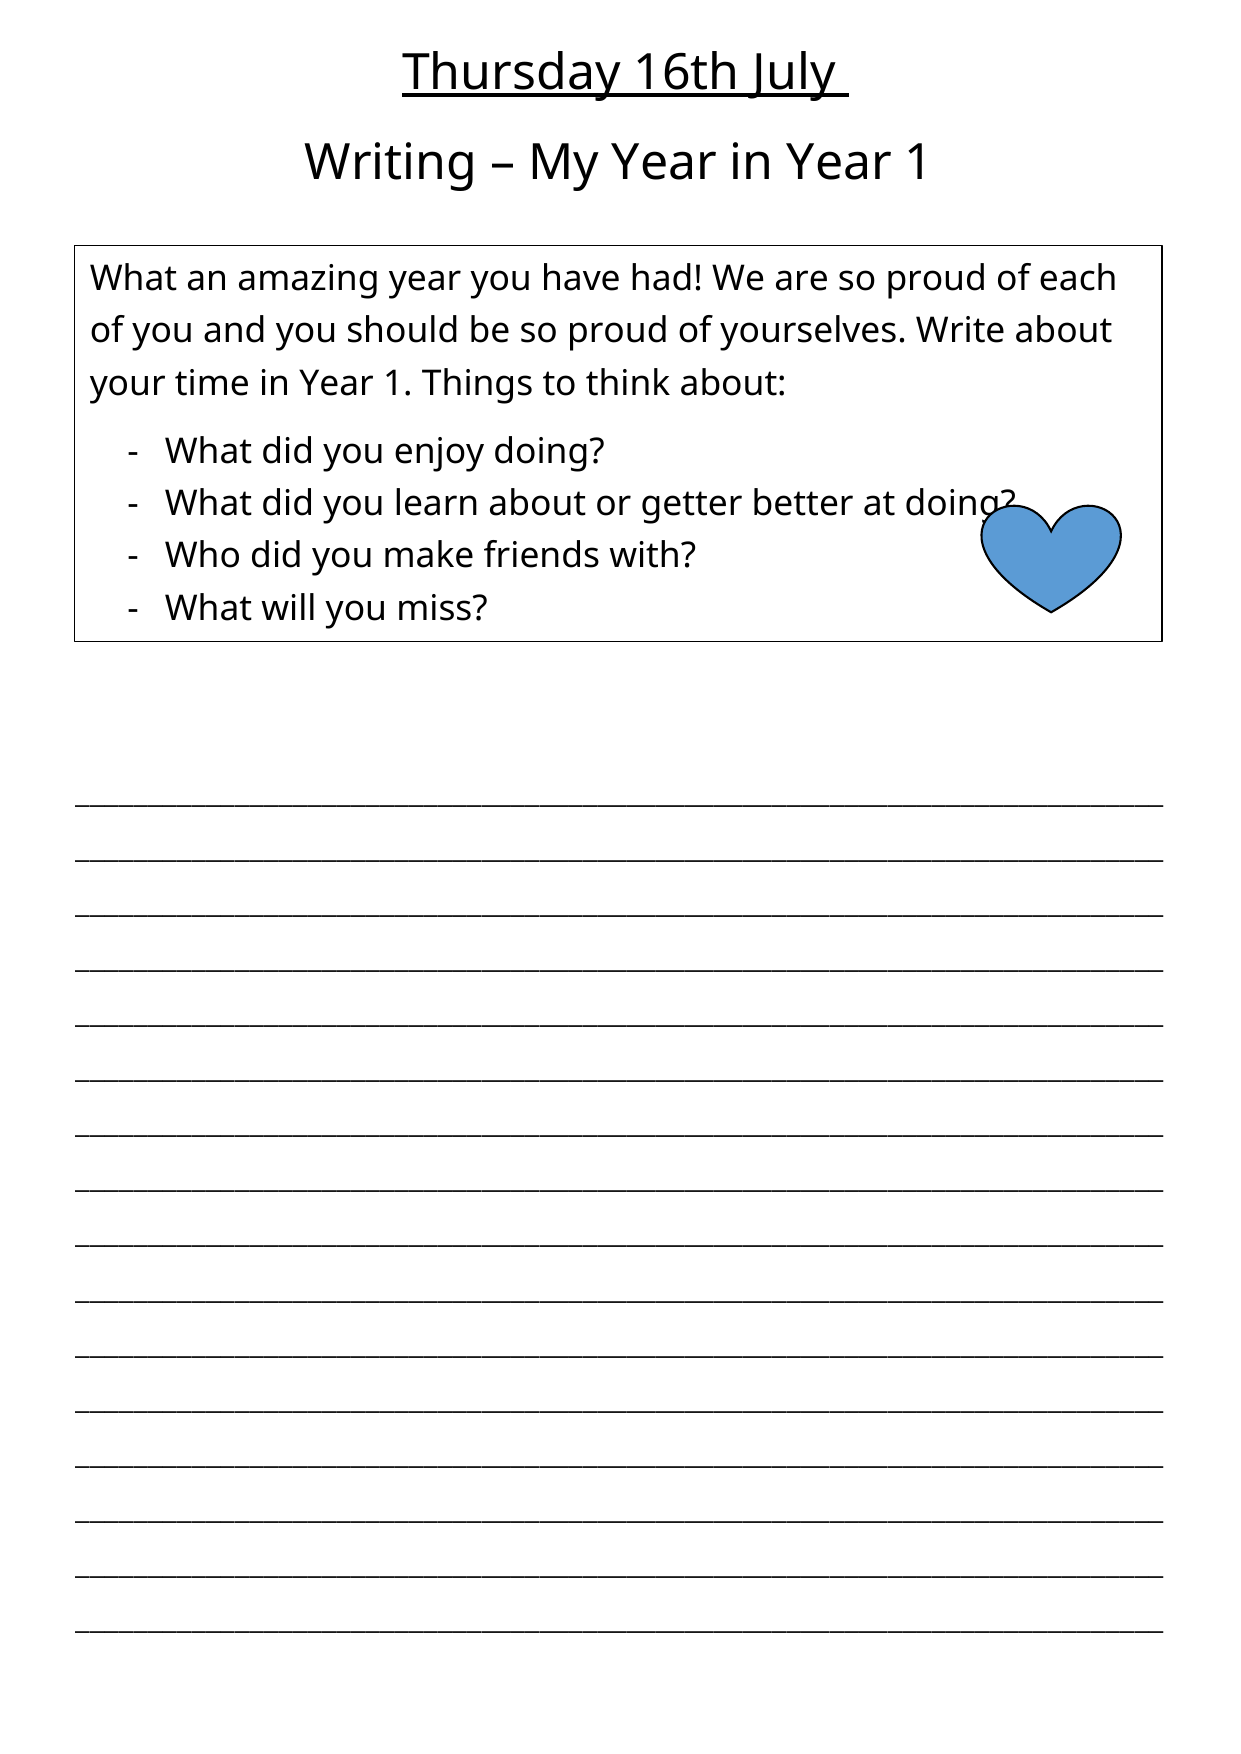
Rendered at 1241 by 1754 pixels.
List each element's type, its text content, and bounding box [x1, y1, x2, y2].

text ___________________________________________________________________________ [75, 1216, 1165, 1251]
text ___________________________________________________________________________ [75, 1381, 1165, 1417]
text ___________________________________________________________________________ [75, 885, 1165, 921]
text ___________________________________________________________________________ [75, 940, 1165, 976]
text ___________________________________________________________________________ [75, 830, 1165, 866]
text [75, 1491, 1165, 1527]
text ___________________________________________________________________________ [75, 1161, 1165, 1196]
text ___________________________________________________________________________ [75, 1326, 1165, 1361]
text ___________________________________________________________________________ [75, 995, 1165, 1031]
text ___________________________________________________________________________ [75, 1050, 1165, 1086]
text ___________________________________________________________________________ [75, 1271, 1165, 1306]
text ___________________________________________________________________________ [75, 775, 1165, 810]
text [75, 1546, 1165, 1582]
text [75, 1601, 1165, 1637]
text ___________________________________________________________________________ [75, 1105, 1165, 1141]
text ___________________________________________________________________________ [75, 1436, 1165, 1472]
